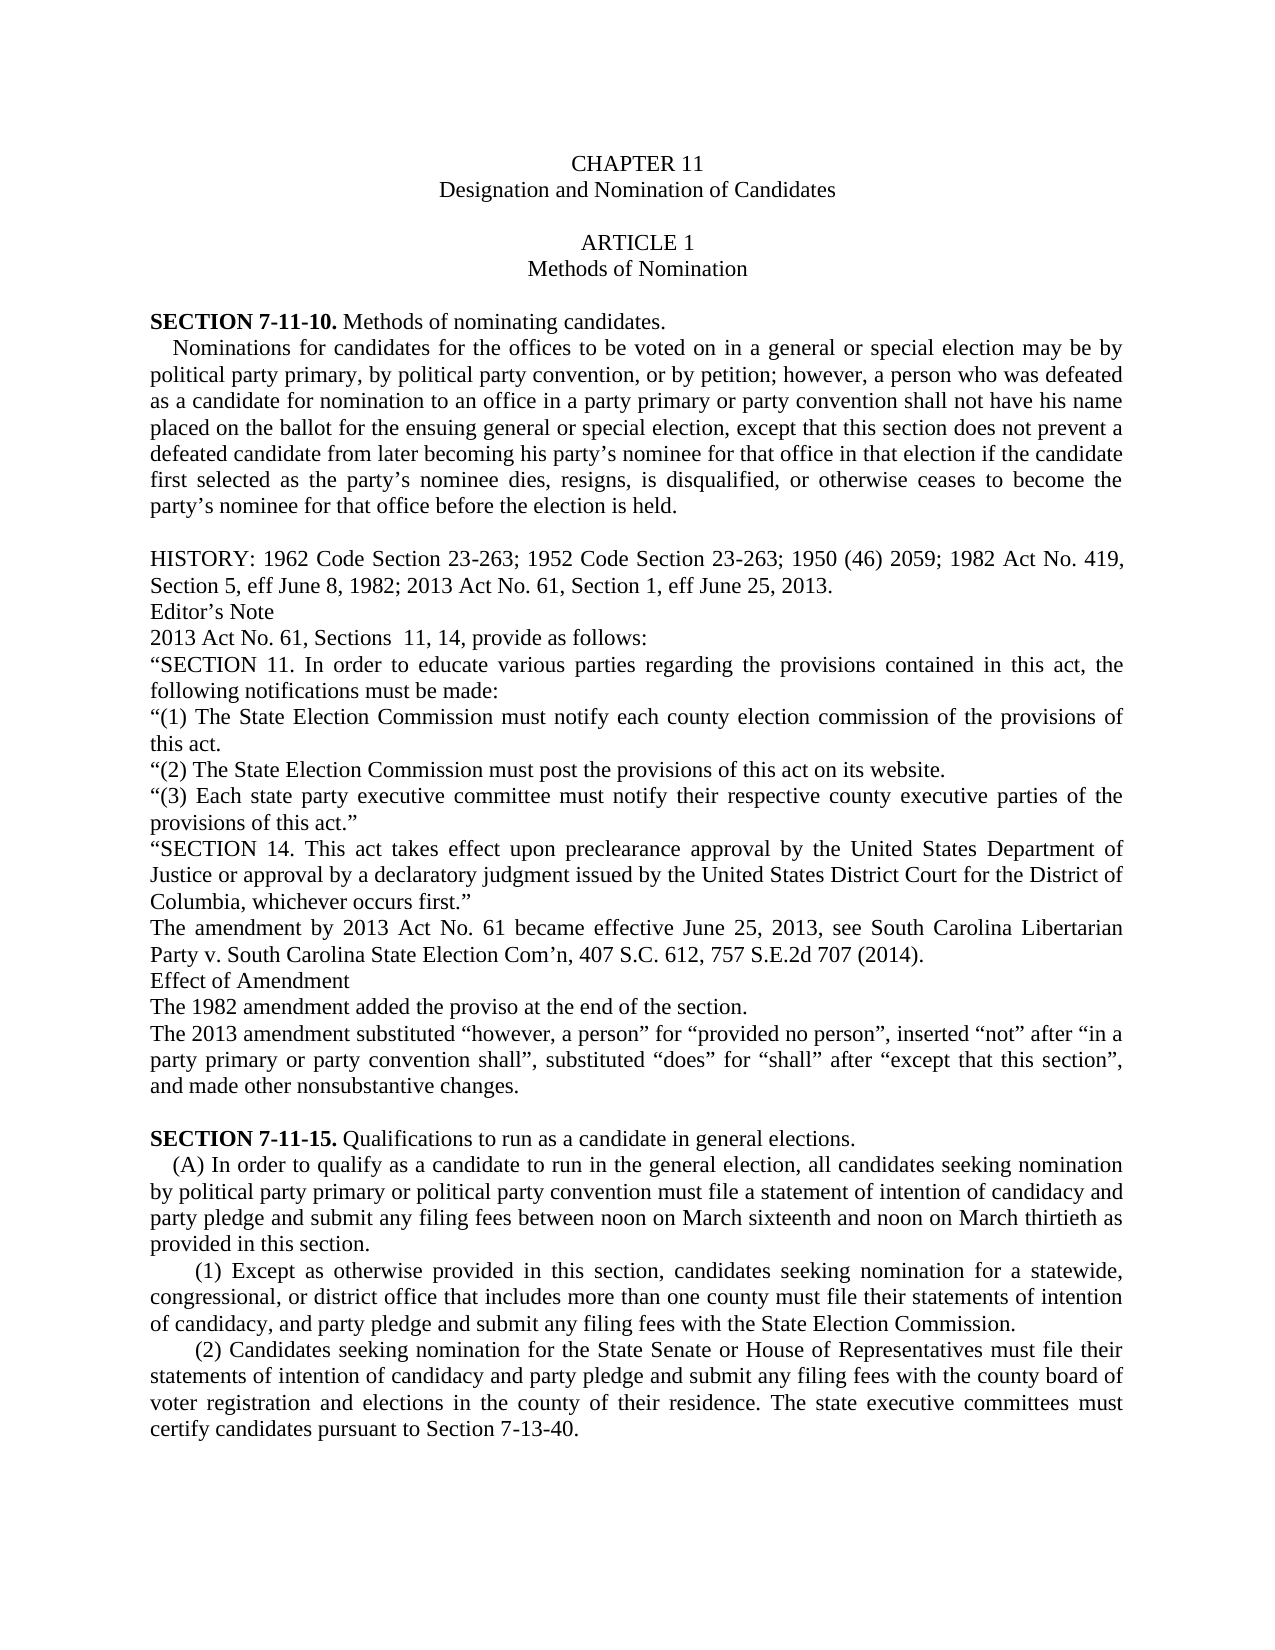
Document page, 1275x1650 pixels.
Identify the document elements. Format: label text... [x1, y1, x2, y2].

text SECTION 7-11-15. Qualifications to run as a candidate in general elections. [150, 1125, 1125, 1151]
text (2) Candidates seeking nomination for the State Senate or House of Representatives must file their statements of intention of candidacy and party pledge and submit any filing fees with the county board of voter registration and elections in the county of their residence. The state executive committees must certify candidates pursuant to Section 7-13-40. [150, 1336, 1125, 1441]
text The 2013 amendment substituted “however, a person” for “provided no person”, inserted “not” after “in a party primary or party convention shall”, substituted “does” for “shall” after “except that this section”, and made other nonsubstantive changes. [150, 1020, 1125, 1099]
text “SECTION 11. In order to educate various parties regarding the provisions contained in this act, the following notifications must be made: [150, 651, 1125, 703]
text “(1) The State Election Commission must notify each county election commission of the provisions of this act. [150, 703, 1125, 756]
text Designation and Nomination of Candidates [150, 176, 1125, 203]
text 2013 Act No. 61, Sections 11, 14, provide as follows: [150, 624, 1125, 651]
text The 1982 amendment added the proviso at the end of the section. [150, 993, 1125, 1020]
text Methods of Nomination [150, 255, 1125, 282]
text (1) Except as otherwise provided in this section, candidates seeking nomination for a statewide, congressional, or district office that includes more than one county must file their statements of intention of candidacy, and party pledge and submit any filing fees with the State Election Commission. [150, 1257, 1125, 1336]
text “SECTION 14. This act takes effect upon preclearance approval by the United States Department of Justice or approval by a declaratory judgment issued by the United States District Court for the District of Columbia, whichever occurs first.” [150, 835, 1125, 914]
text HISTORY: 1962 Code Section 23-263; 1952 Code Section 23-263; 1950 (46) 2059; 1982 Act No. 419, Section 5, eff June 8, 1982; 2013 Act No. 61, Section 1, eff June 25, 2013. [150, 545, 1125, 598]
text “(2) The State Election Commission must post the provisions of this act on its website. [150, 756, 1125, 782]
text (A) In order to qualify as a candidate to run in the general election, all candidates seeking nomination by political party primary or political party convention must file a statement of intention of candidacy and party pledge and submit any filing fees between noon on March sixteenth and noon on March thirtieth as provided in this section. [150, 1151, 1125, 1257]
text CHAPTER 11 [150, 150, 1125, 176]
text Editor’s Note [150, 598, 1125, 624]
text ARTICLE 1 [150, 229, 1125, 255]
text Nominations for candidates for the offices to be voted on in a general or special election may be by political party primary, by political party convention, or by petition; however, a person who was defeated as a candidate for nomination to an office in a party primary or party convention shall not have his name placed on the ballot for the ensuing general or special election, except that this section does not prevent a defeated candidate from later becoming his party’s nominee for that office in that election if the candidate first selected as the party’s nominee dies, resigns, is disqualified, or otherwise ceases to become the party’s nominee for that office before the election is held. [150, 334, 1125, 519]
text The amendment by 2013 Act No. 61 became effective June 25, 2013, see South Carolina Libertarian Party v. South Carolina State Election Com’n, 407 S.C. 612, 757 S.E.2d 707 (2014). [150, 914, 1125, 967]
text “(3) Each state party executive committee must notify their respective county executive parties of the provisions of this act.” [150, 782, 1125, 835]
text Effect of Amendment [150, 967, 1125, 993]
text SECTION 7-11-10. Methods of nominating candidates. [150, 308, 1125, 334]
